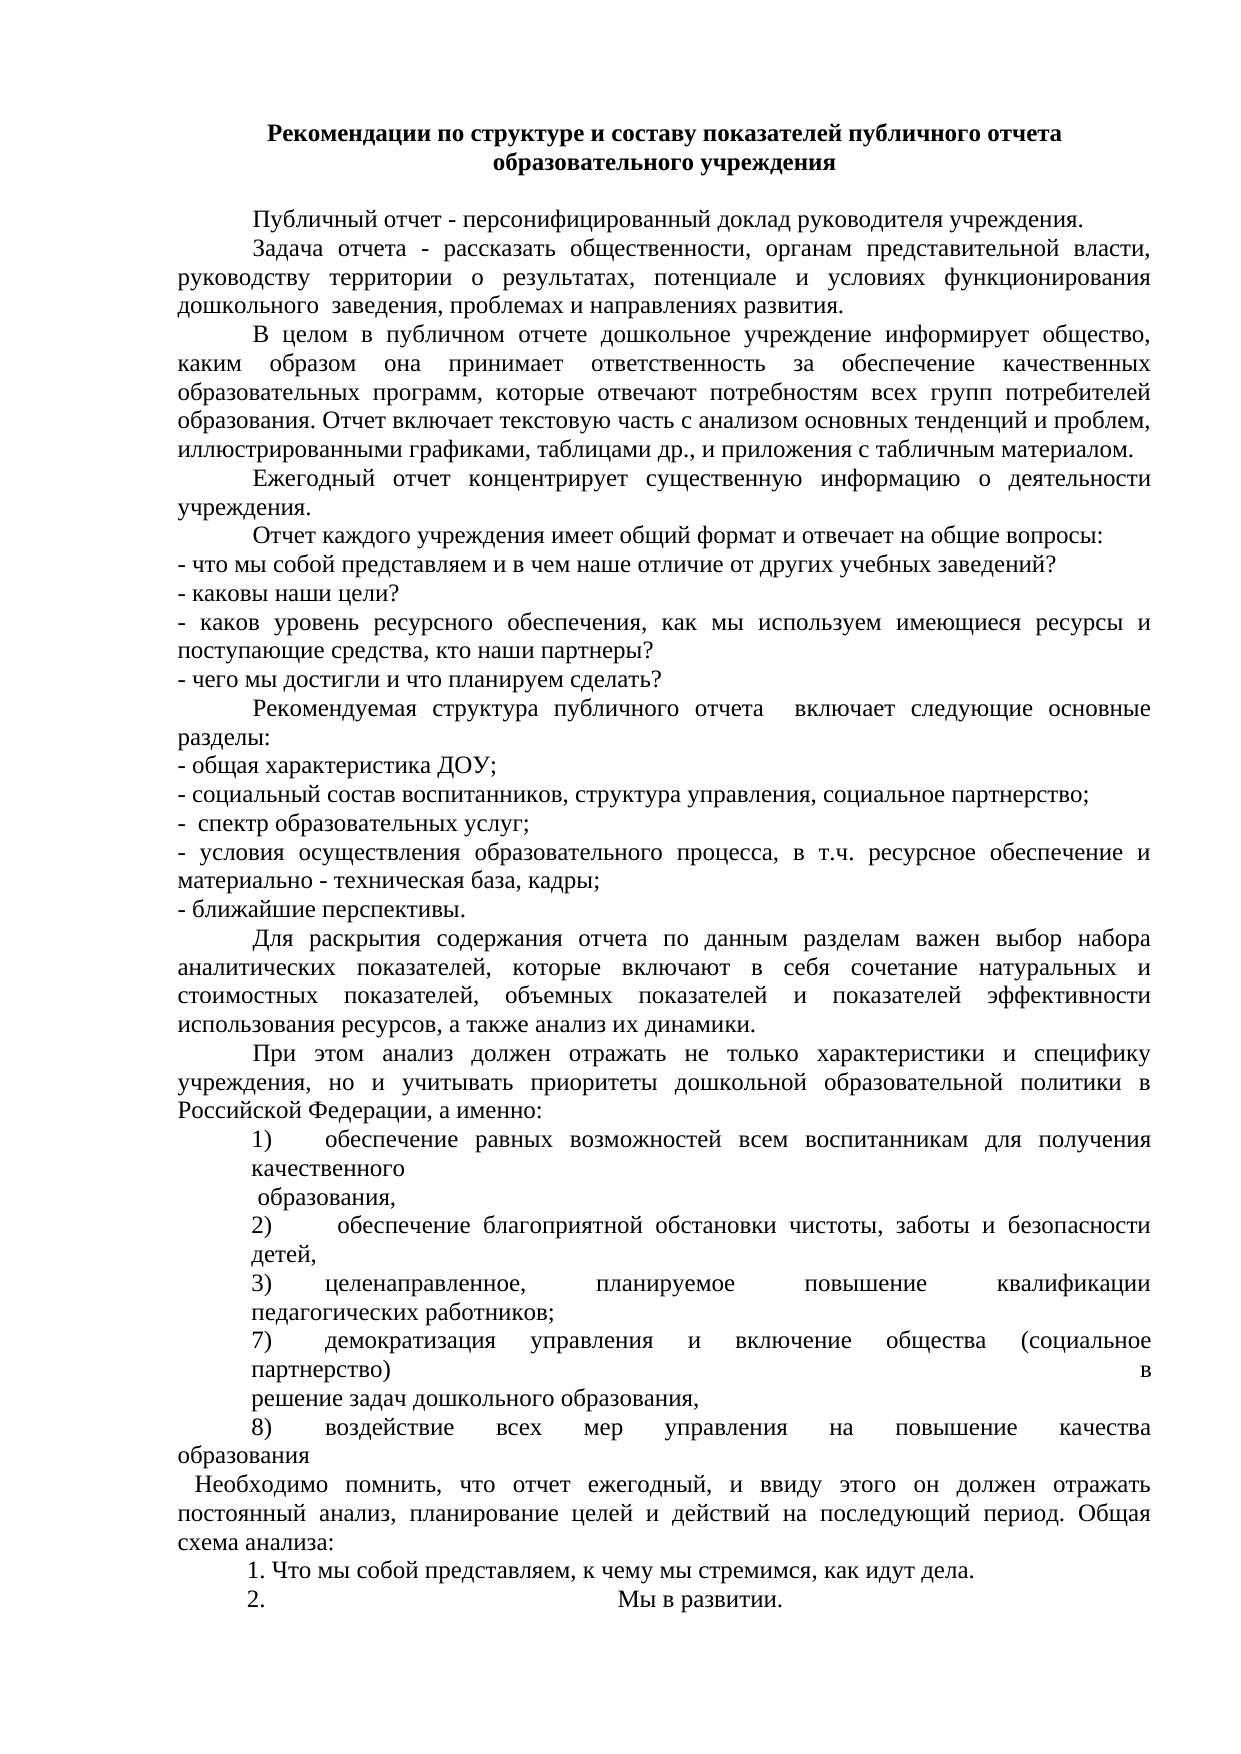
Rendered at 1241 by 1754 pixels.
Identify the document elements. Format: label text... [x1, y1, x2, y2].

text Публичный отчет - персонифицированный доклад руководителя учреждения. [177, 204, 1152, 233]
text Ежегодный отчет концентрирует существенную информацию о деятельности учреждения. [177, 463, 1152, 521]
text - спектр образовательных услуг; [177, 808, 1152, 837]
list целенаправленное, планируемое повышение квалификации педагогических работников; [251, 1268, 1152, 1326]
list демократизация управления и включение общества (социальное партнерство) в решение задач дошкольного образования, [251, 1326, 1152, 1412]
list воздействие всех мер управления на повышение качества образования Необходимо помнить, что отчет ежегодный, и ввиду этого он должен отражать постоянный анализ, планирование целей и действий на последующий период. Общая схема анализа: [177, 1412, 1152, 1556]
text - условия осуществления образовательного процесса, в т.ч. ресурсное обеспечение и материально - техническая база, кадры; [177, 837, 1152, 894]
text Для раскрытия содержания отчета по данным разделам важен выбор набора аналитических показателей, которые включают в себя сочетание натуральных и стоимостных показателей, объемных показателей и показателей эффективности использования ресурсов, а также анализ их динамики. [177, 923, 1152, 1038]
text При этом анализ должен отражать не только характеристики и специфику учреждения, но и учитывать приоритеты дошкольной образовательной политики в Российской Федерации, а именно: [177, 1038, 1152, 1124]
list обеспечение благоприятной обстановки чистоты, заботы и безопасности детей, [251, 1211, 1152, 1268]
text Отчет каждого учреждения имеет общий формат и отвечает на общие вопросы: [177, 521, 1152, 549]
text - что мы собой представляем и в чем наше отличие от других учебных заведений? [177, 549, 1152, 578]
text - ближайшие перспективы. [177, 894, 1152, 923]
text - социальный состав воспитанников, структура управления, социальное партнерство; [177, 779, 1152, 808]
text - чего мы достигли и что планируем сделать? [177, 664, 1152, 693]
text Задача отчета - рассказать общественности, органам представительной власти, руководству территории о результатах, потенциале и условиях функционирования дошкольного заведения, проблемах и направлениях развития. [177, 233, 1152, 319]
text - каков уровень ресурсного обеспечения, как мы используем имеющиеся ресурсы и поступающие средства, кто наши партнеры? [177, 607, 1152, 664]
text образовательного учреждения [177, 147, 1152, 176]
text Рекомендации по структуре и составу показателей публичного отчета [177, 118, 1152, 147]
text 1. Что мы собой представляем, к чему мы стремимся, как идут дела. [177, 1556, 1152, 1584]
text - каковы наши цели? [177, 578, 1152, 607]
text Рекомендуемая структура публичного отчета включает следующие основные разделы: [177, 693, 1152, 751]
text - общая характеристика ДОУ; [177, 751, 1152, 779]
list обеспечение равных возможностей всем воспитанникам для получения качественного образования, [251, 1124, 1152, 1211]
text В целом в публичном отчете дошкольное учреждение информирует общество, каким образом она принимает ответственность за обеспечение качественных образовательных программ, которые отвечают потребностям всех групп потребителей образования. Отчет включает текстовую часть с анализом основных тенденций и проблем, иллюстрированными графиками, таблицами др., и приложения с табличным материалом. [177, 319, 1152, 463]
list Мы в развитии. [247, 1584, 1152, 1613]
